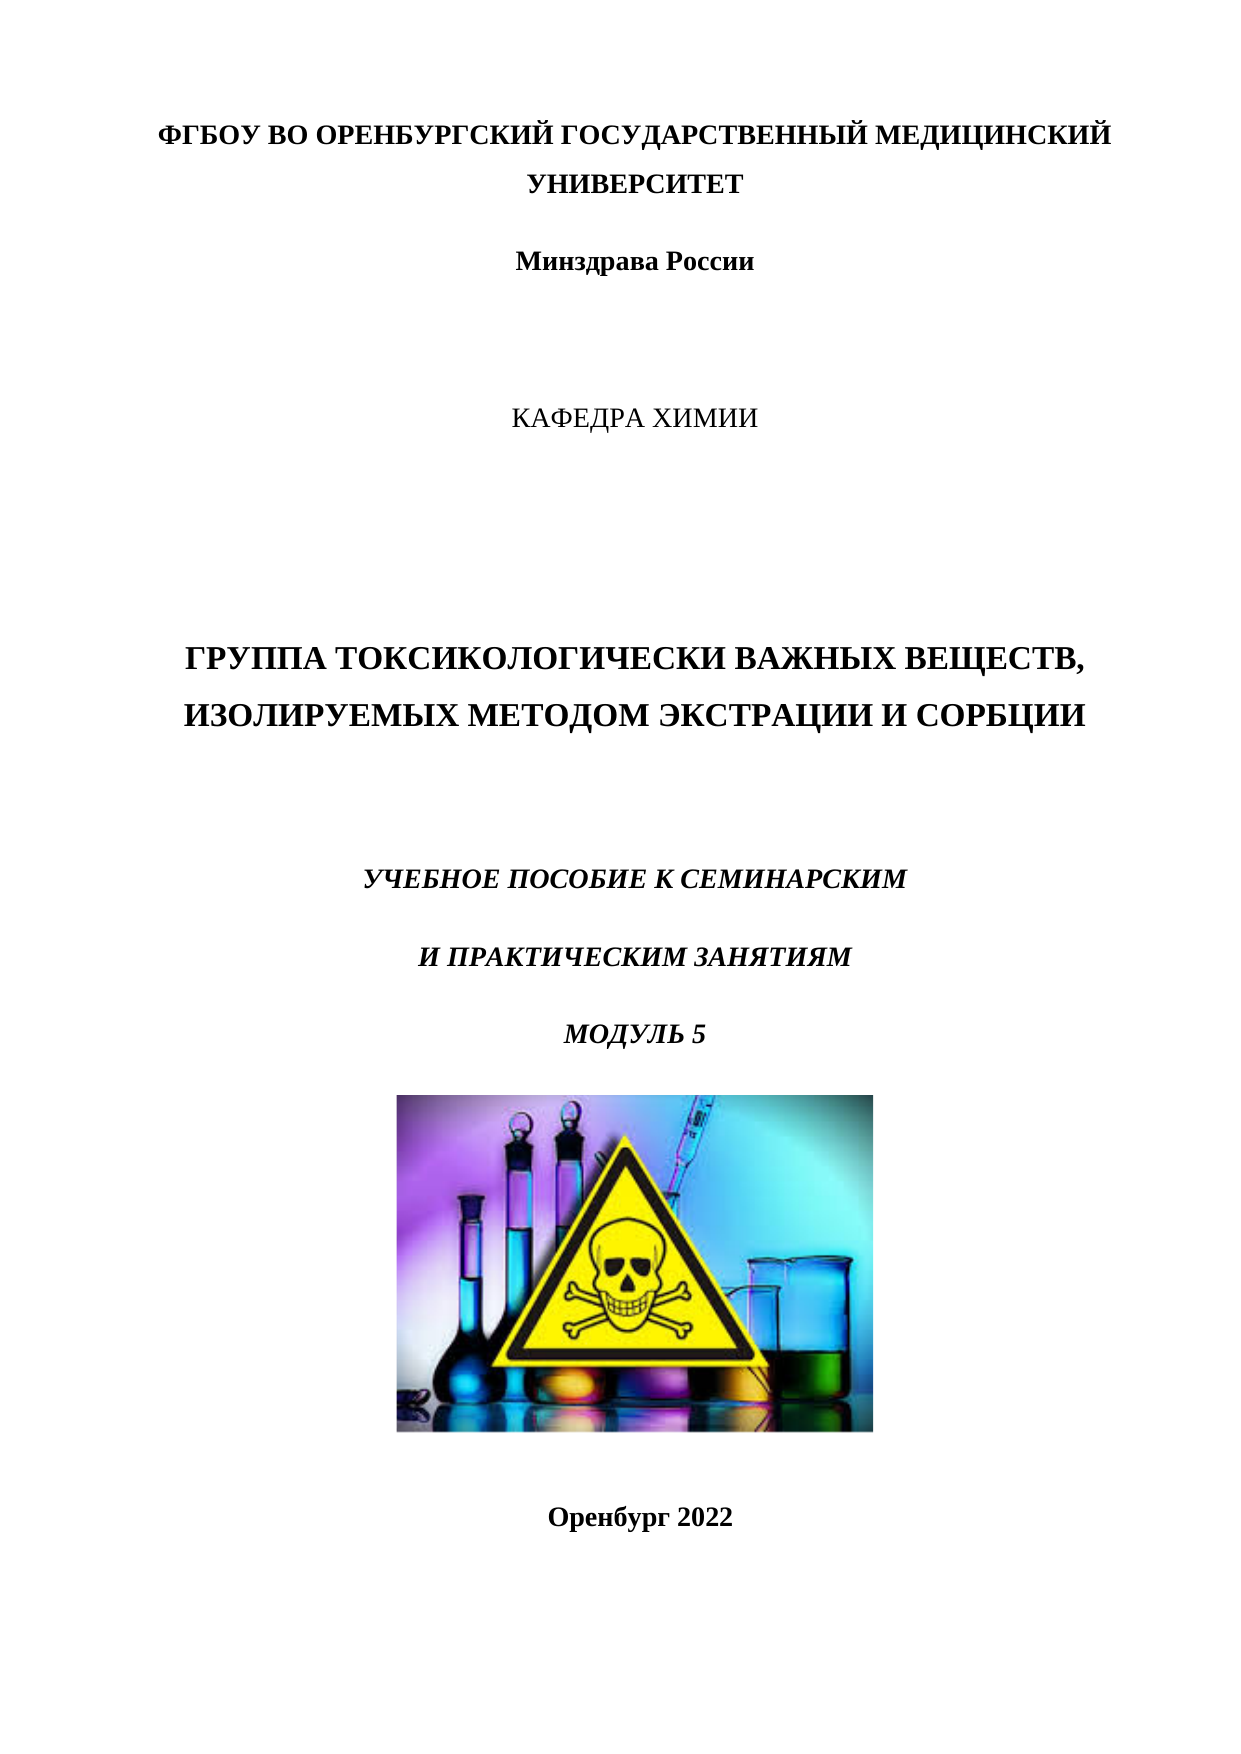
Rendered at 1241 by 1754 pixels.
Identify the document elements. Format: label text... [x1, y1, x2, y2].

text КАФЕДРА ХИМИИ [118, 402, 1152, 434]
text И ПРАКТИЧЕСКИМ ЗАНЯТИЯМ [118, 939, 1152, 972]
text ГРУППА ТОКСИКОЛОГИЧЕСКИ ВАЖНЫХ ВЕЩЕСТВ, ИЗОЛИРУЕМЫХ МЕТОДОМ ЭКСТРАЦИИ И СОРБЦИИ [118, 638, 1152, 734]
text Оренбург 2022 [118, 1501, 1162, 1533]
text МОДУЛЬ 5 [118, 1017, 1152, 1050]
picture [396, 1095, 874, 1438]
text ФГБОУ ВО ОРЕНБУРГСКИЙ ГОСУДАРСТВЕННЫЙ МЕДИЦИНСКИЙ УНИВЕРСИТЕТ [118, 118, 1152, 199]
text УЧЕБНОЕ ПОСОБИЕ К СЕМИНАРСКИМ [118, 862, 1152, 894]
text Минздрава России [118, 244, 1152, 277]
